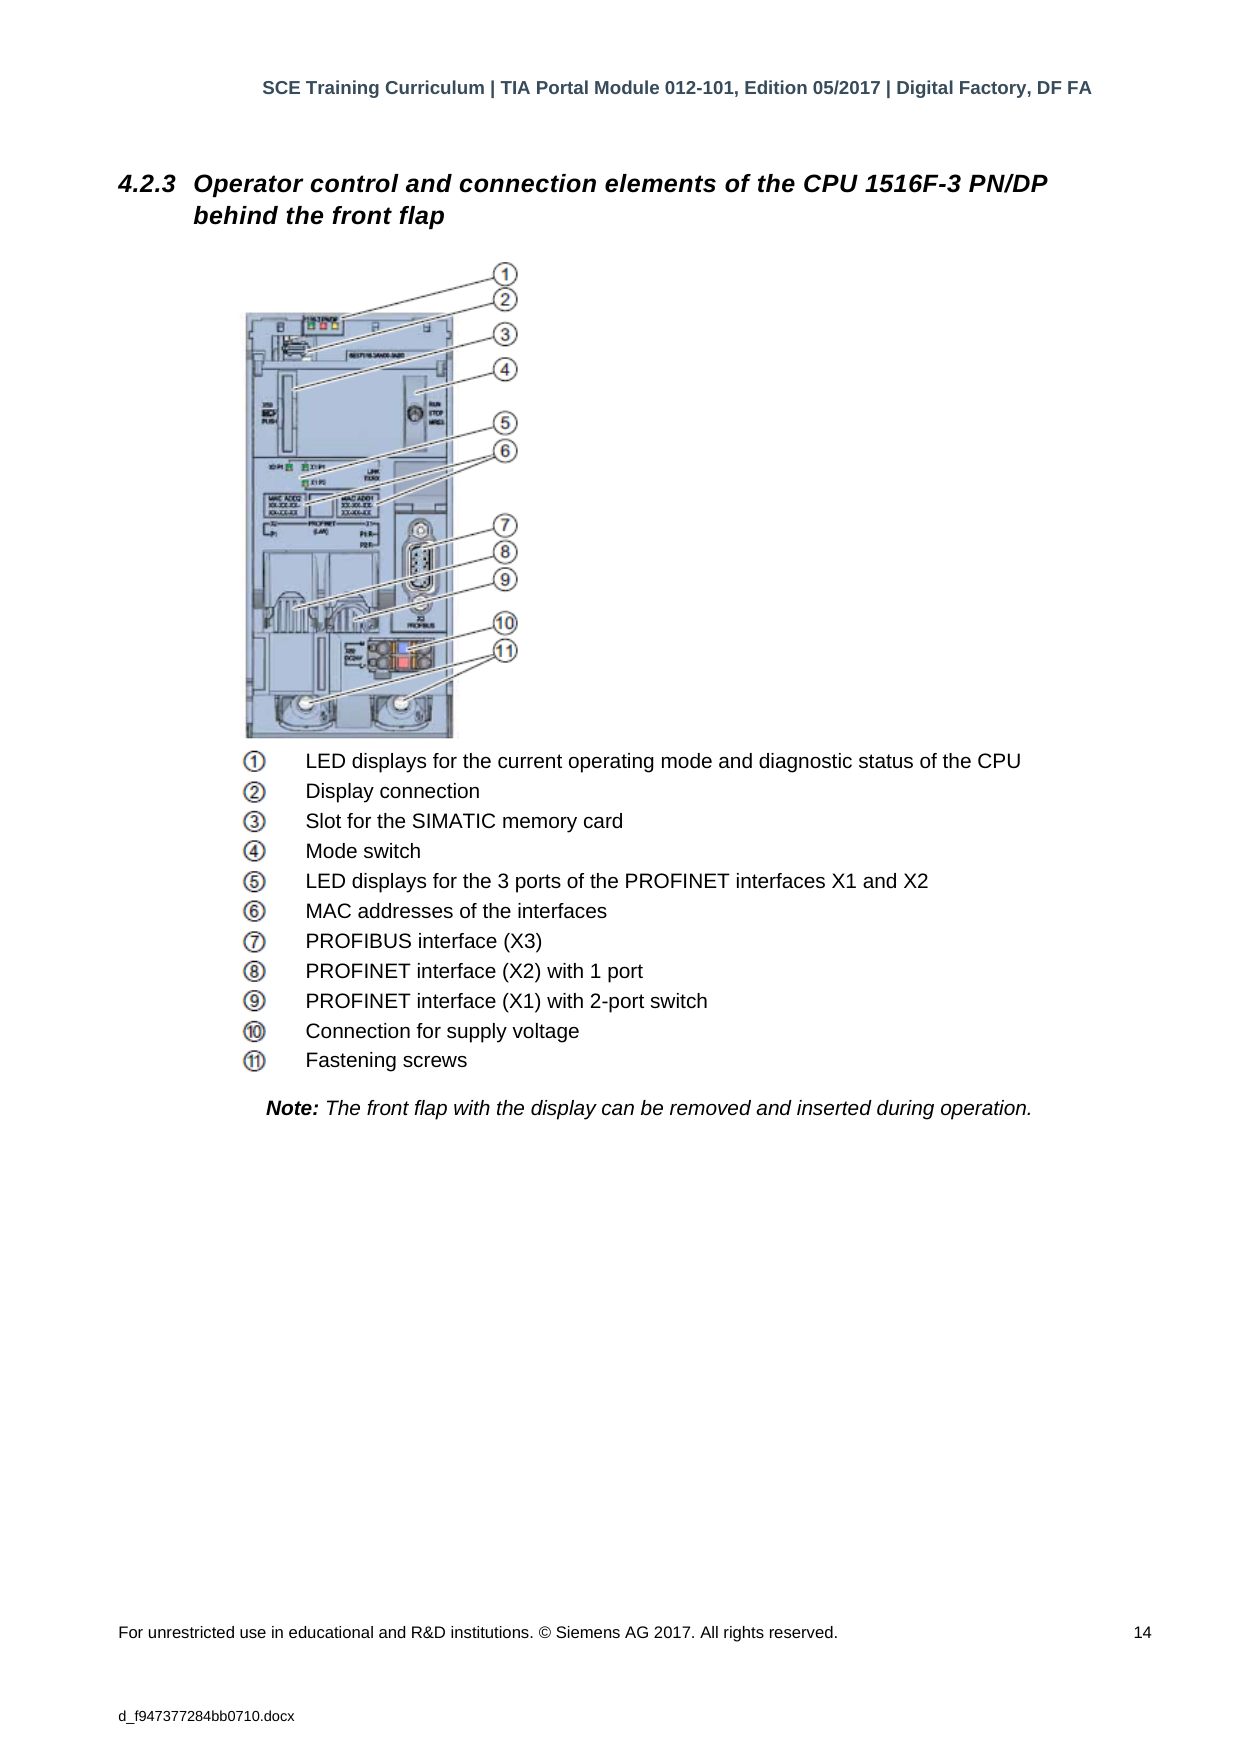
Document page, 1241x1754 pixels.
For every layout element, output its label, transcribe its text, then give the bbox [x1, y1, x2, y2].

text Note: The front flap with the display can be removed and inserted during operation. [266, 1096, 1092, 1119]
subtitle 4.2.3 Operator control and connection elements of the CPU 1516F-3 PN/DP behind the front flap [118, 168, 1092, 230]
